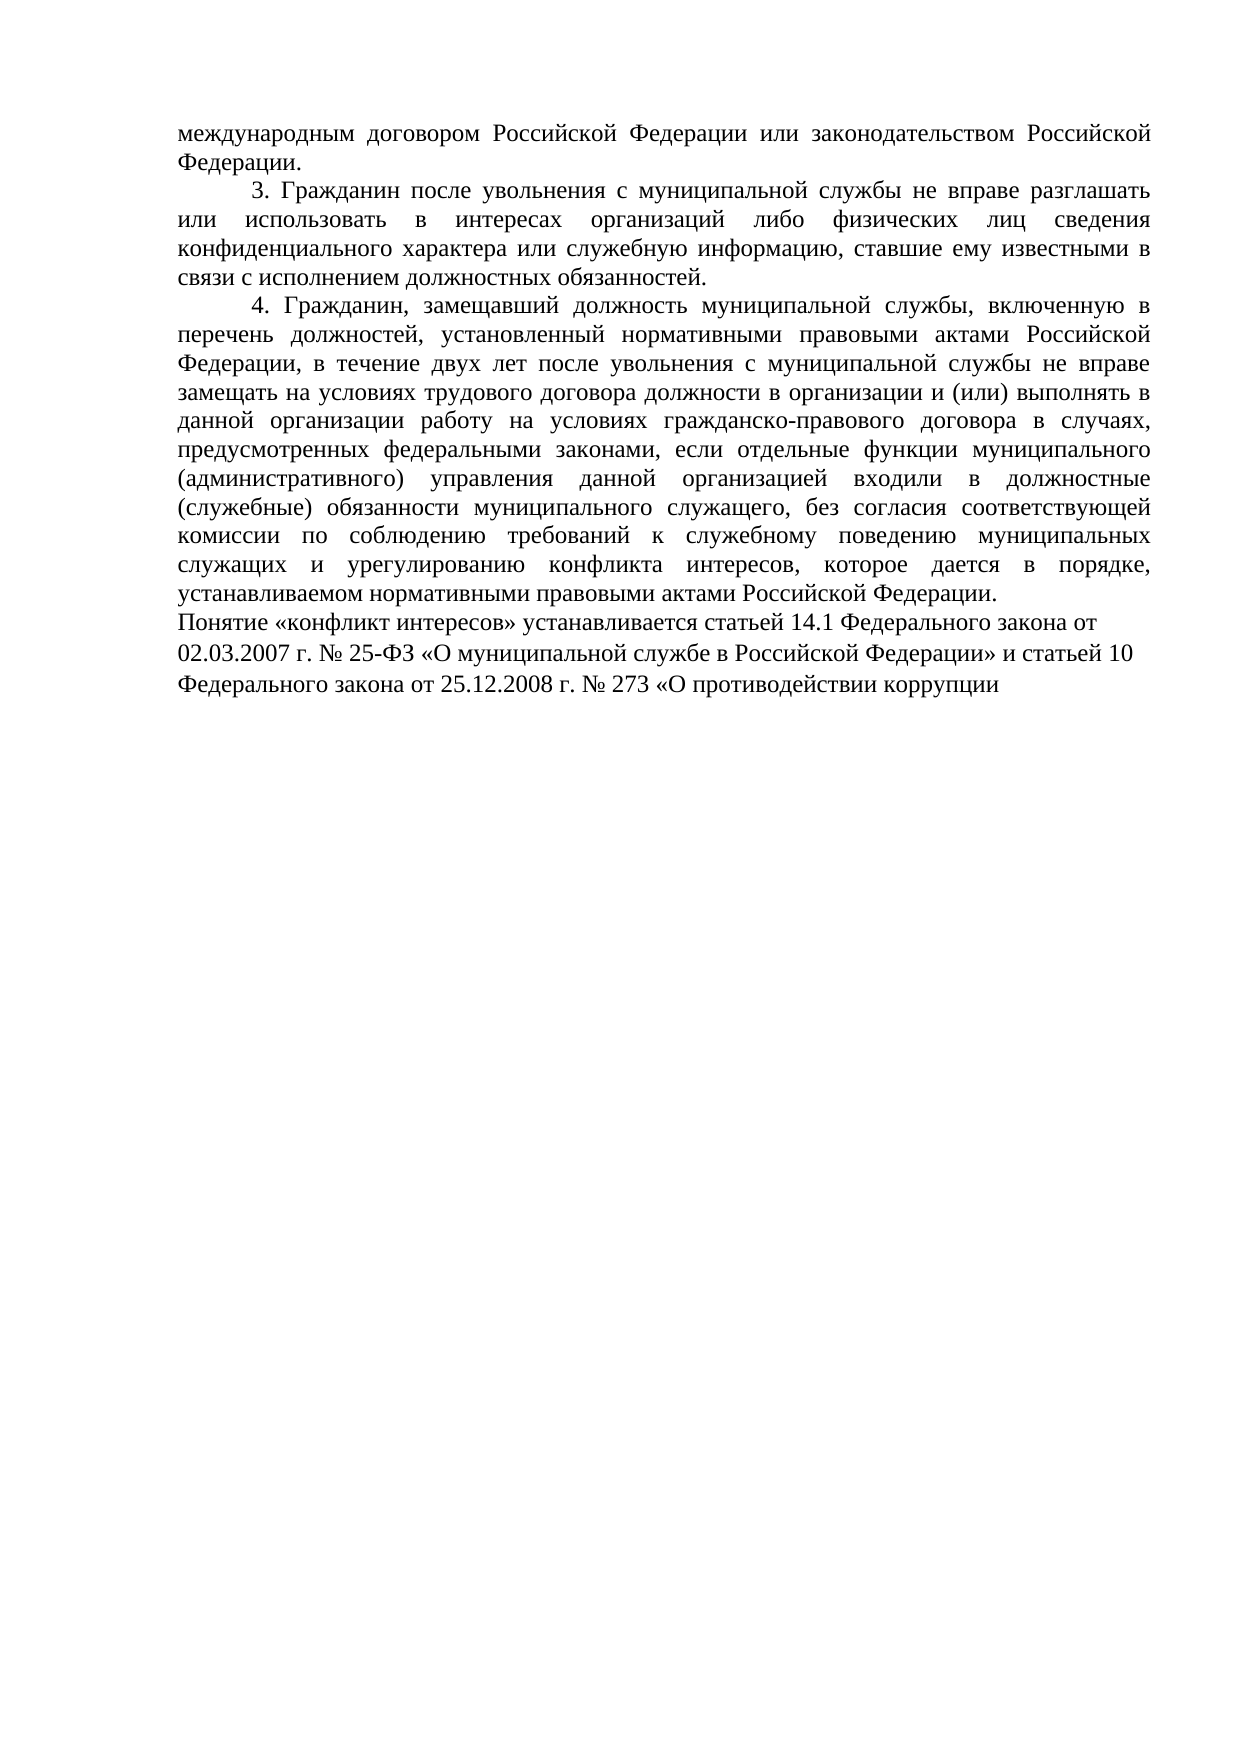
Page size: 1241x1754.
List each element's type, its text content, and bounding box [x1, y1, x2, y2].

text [177, 118, 1152, 176]
text 3. Гражданин после увольнения с муниципальной службы не вправе разглашать или использовать в интересах организаций либо физических лиц сведения конфиденциального характера или служебную информацию, ставшие ему известными в связи с исполнением должностных обязанностей. [177, 176, 1152, 291]
text 4. Гражданин, замещавший должность муниципальной службы, включенную в перечень должностей, установленный нормативными правовыми актами Российской Федерации, в течение двух лет после увольнения с муниципальной службы не вправе замещать на условиях трудового договора должности в организации и (или) выполнять в данной организации работу на условиях гражданско-правового договора в случаях, предусмотренных федеральными законами, если отдельные функции муниципального (административного) управления данной организацией входили в должностные (служебные) обязанности муниципального служащего, без согласия соответствующей комиссии по соблюдению требований к служебному поведению муниципальных служащих и урегулированию конфликта интересов, которое дается в порядке, устанавливаемом нормативными правовыми актами Российской Федерации. [177, 291, 1152, 607]
text Понятие «конфликт интересов» устанавливается статьей 14.1 Федерального закона от 02.03.2007 г. № 25-ФЗ «О муниципальной службе в Российской Федерации» и статьей 10 Федерального закона от 25.12.2008 г. № 273 «О противодействии коррупции [177, 607, 1152, 698]
